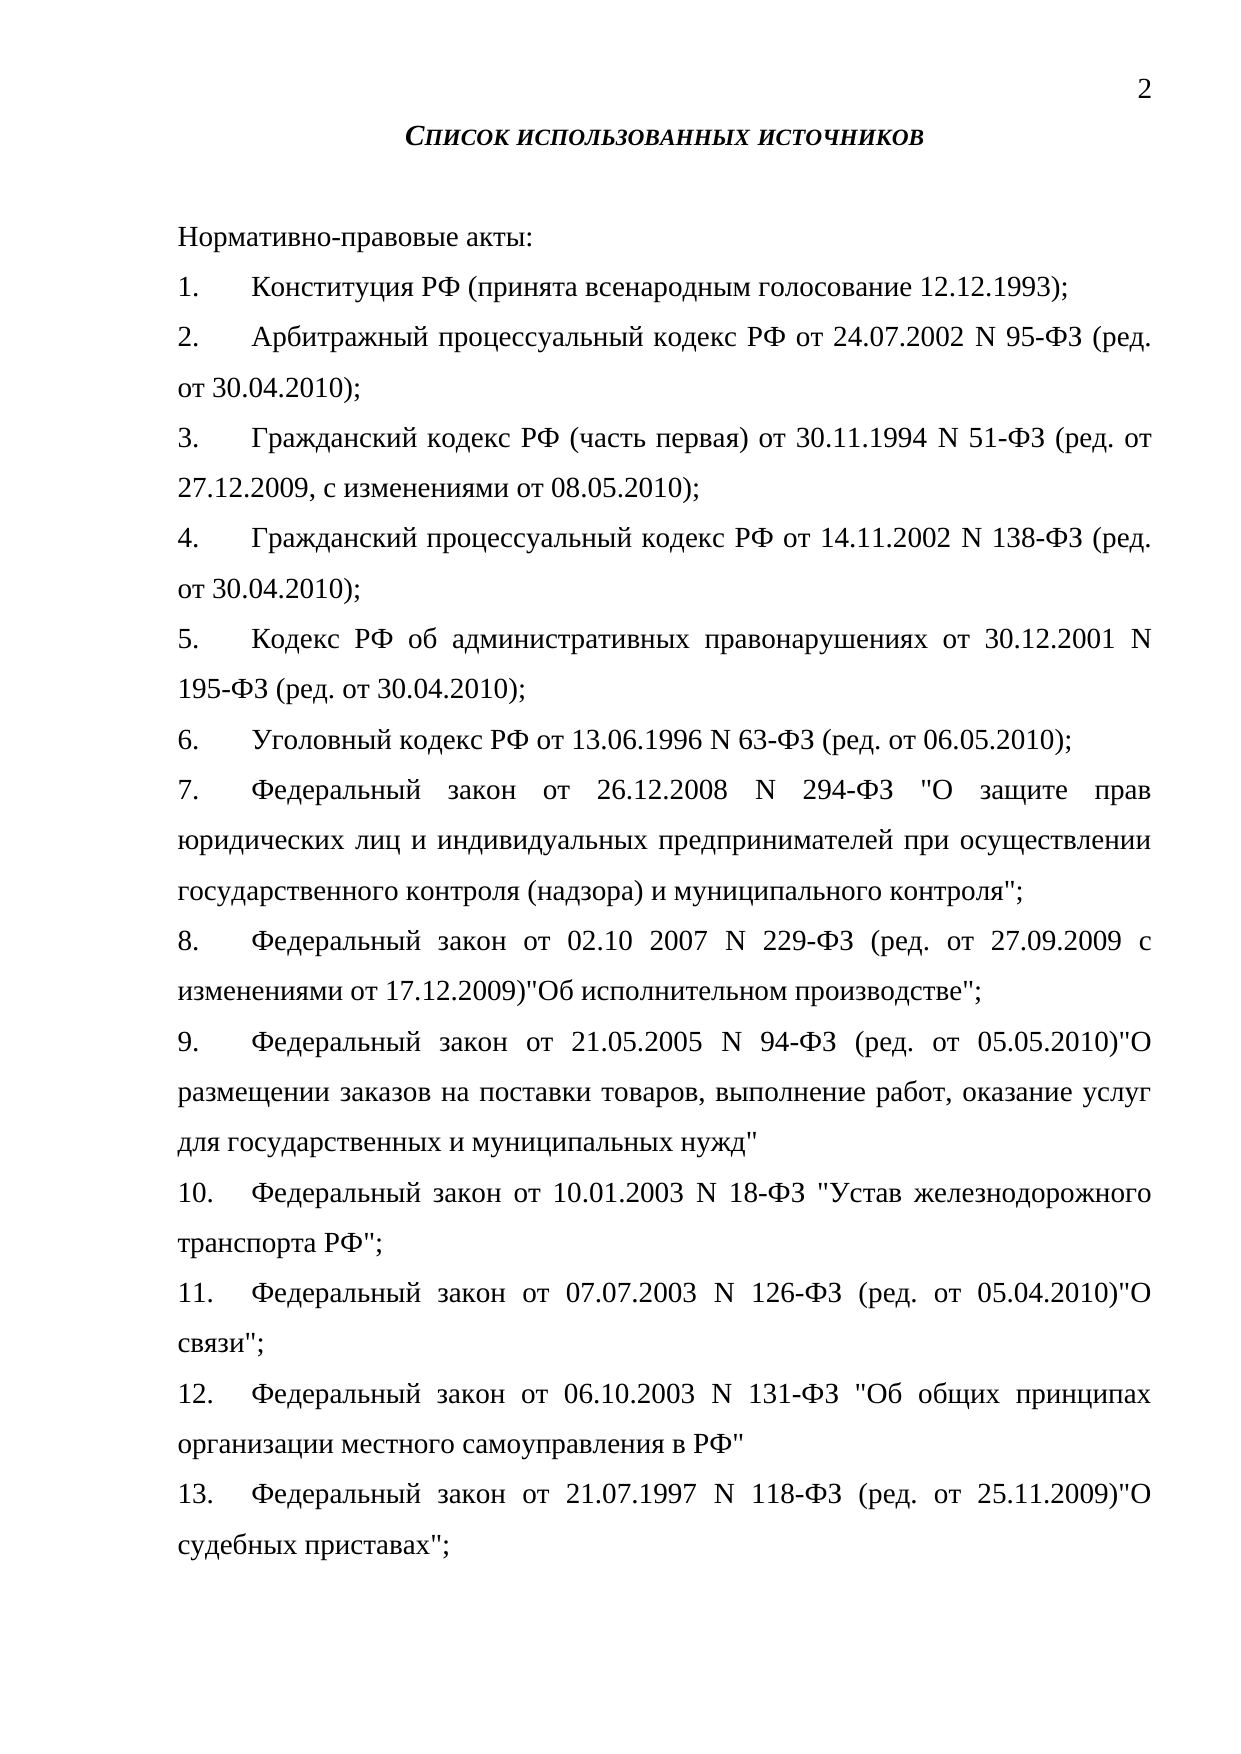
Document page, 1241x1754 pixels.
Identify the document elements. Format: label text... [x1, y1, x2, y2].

text Конституция РФ (принята всенародным голосование 12.12.1993); [177, 269, 1152, 303]
text Федеральный закон от 21.07.1997 N 118-ФЗ (ред. от 25.11.2009)"О судебных приставах"; [177, 1477, 1152, 1560]
text Федеральный закон от 21.05.2005 N 94-ФЗ (ред. от 05.05.2010)"О размещении заказов на поставки товаров, выполнение работ, оказание услуг для государственных и муниципальных нужд" [177, 1024, 1152, 1158]
text Кодекс РФ об административных правонарушениях от 30.12.2001 N 195-ФЗ (ред. от 30.04.2010); [177, 621, 1152, 705]
text Федеральный закон от 07.07.2003 N 126-ФЗ (ред. от 05.04.2010)"О связи"; [177, 1275, 1152, 1359]
text Федеральный закон от 26.12.2008 N 294-ФЗ "О защите прав юридических лиц и индивидуальных предпринимателей при осуществлении государственного контроля (надзора) и муниципального контроля"; [177, 772, 1152, 906]
text Арбитражный процессуальный кодекс РФ от 24.07.2002 N 95-ФЗ (ред. от 30.04.2010); [177, 319, 1152, 403]
text Нормативно-правовые акты: [177, 219, 1152, 252]
text Гражданский процессуальный кодекс РФ от 14.11.2002 N 138-ФЗ (ред. от 30.04.2010); [177, 521, 1152, 604]
text Уголовный кодекс РФ от 13.06.1996 N 63-ФЗ (ред. от 06.05.2010); [177, 722, 1152, 755]
text Федеральный закон от 06.10.2003 N 131-ФЗ "Об общих принципах организации местного самоуправления в РФ" [177, 1376, 1152, 1460]
subtitle Список использованных источников [177, 118, 1152, 152]
text Гражданский кодекс РФ (часть первая) от 30.11.1994 N 51-ФЗ (ред. от 27.12.2009, с изменениями от 08.05.2010); [177, 420, 1152, 504]
text Федеральный закон от 02.10 2007 N 229-ФЗ (ред. от 27.09.2009 с изменениями от 17.12.2009)"Об исполнительном производстве"; [177, 923, 1152, 1007]
text Федеральный закон от 10.01.2003 N 18-ФЗ "Устав железнодорожного транспорта РФ"; [177, 1175, 1152, 1258]
